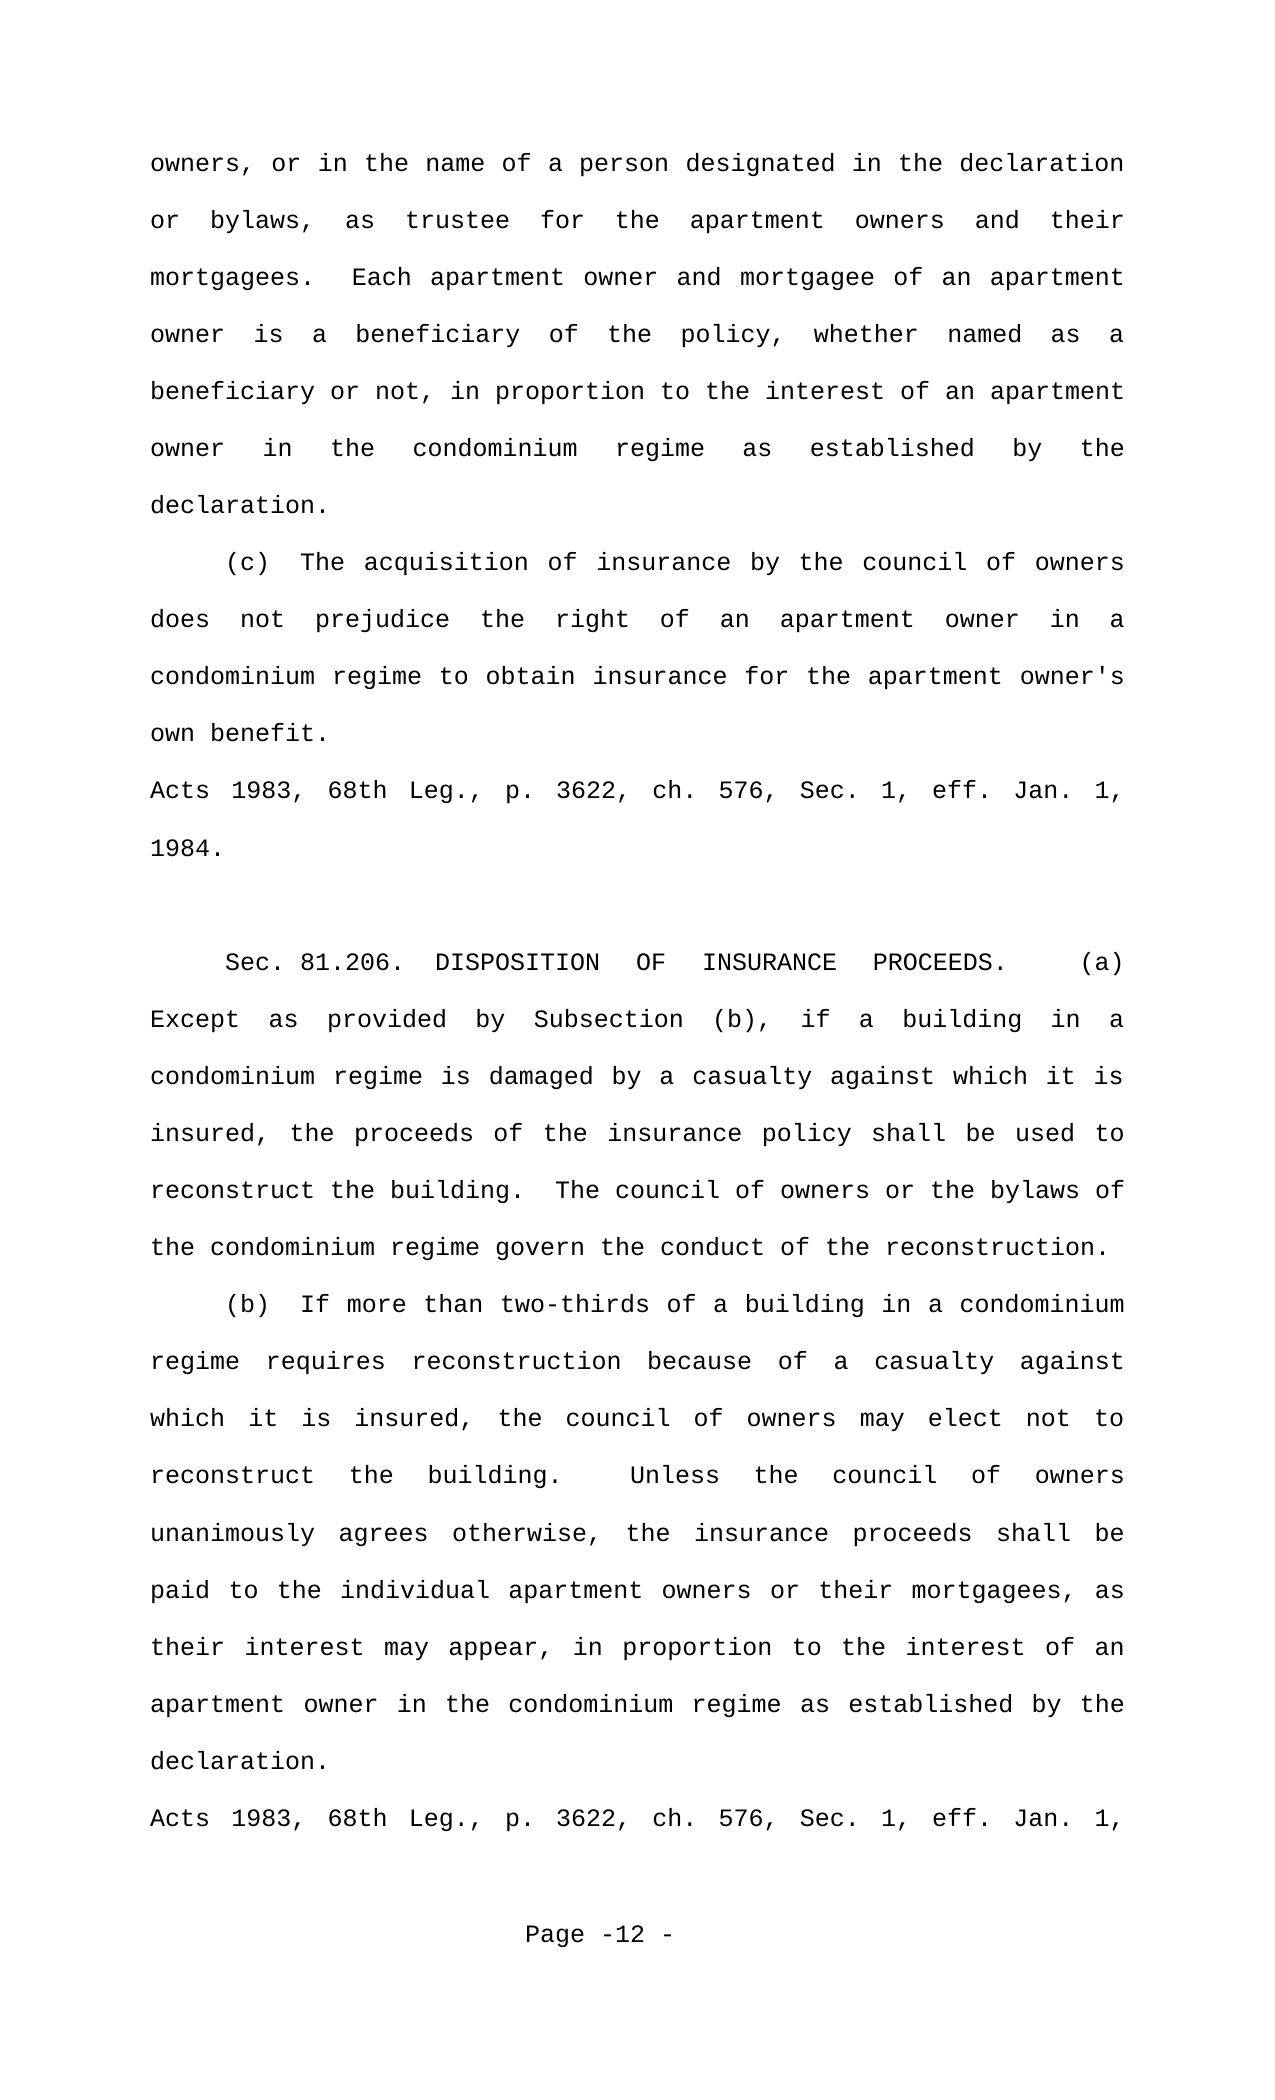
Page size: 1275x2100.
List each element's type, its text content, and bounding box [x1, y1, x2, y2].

text (b) If more than two-thirds of a building in a condominium regime requires reconstruction because of a casualty against which it is insured, the council of owners may elect not to reconstruct the building. Unless the council of owners unanimously agrees otherwise, the insurance proceeds shall be paid to the individual apartment owners or their mortgagees, as their interest may appear, in proportion to the interest of an apartment owner in the condominium regime as established by the declaration. [150, 1292, 1125, 1777]
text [150, 150, 1125, 521]
text (c) The acquisition of insurance by the council of owners does not prejudice the right of an apartment owner in a condominium regime to obtain insurance for the apartment owner's own benefit. [150, 549, 1125, 749]
text Sec. 81.206. DISPOSITION OF INSURANCE PROCEEDS. (a) Except as provided by Subsection (b), if a building in a condominium regime is damaged by a casualty against which it is insured, the proceeds of the insurance policy shall be used to reconstruct the building. The council of owners or the bylaws of the condominium regime govern the conduct of the reconstruction. [150, 949, 1125, 1263]
text Acts 1983, 68th Leg., p. 3622, ch. 576, Sec. 1, eff. Jan. 1, 1984. [150, 778, 1125, 863]
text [150, 1805, 1125, 1834]
